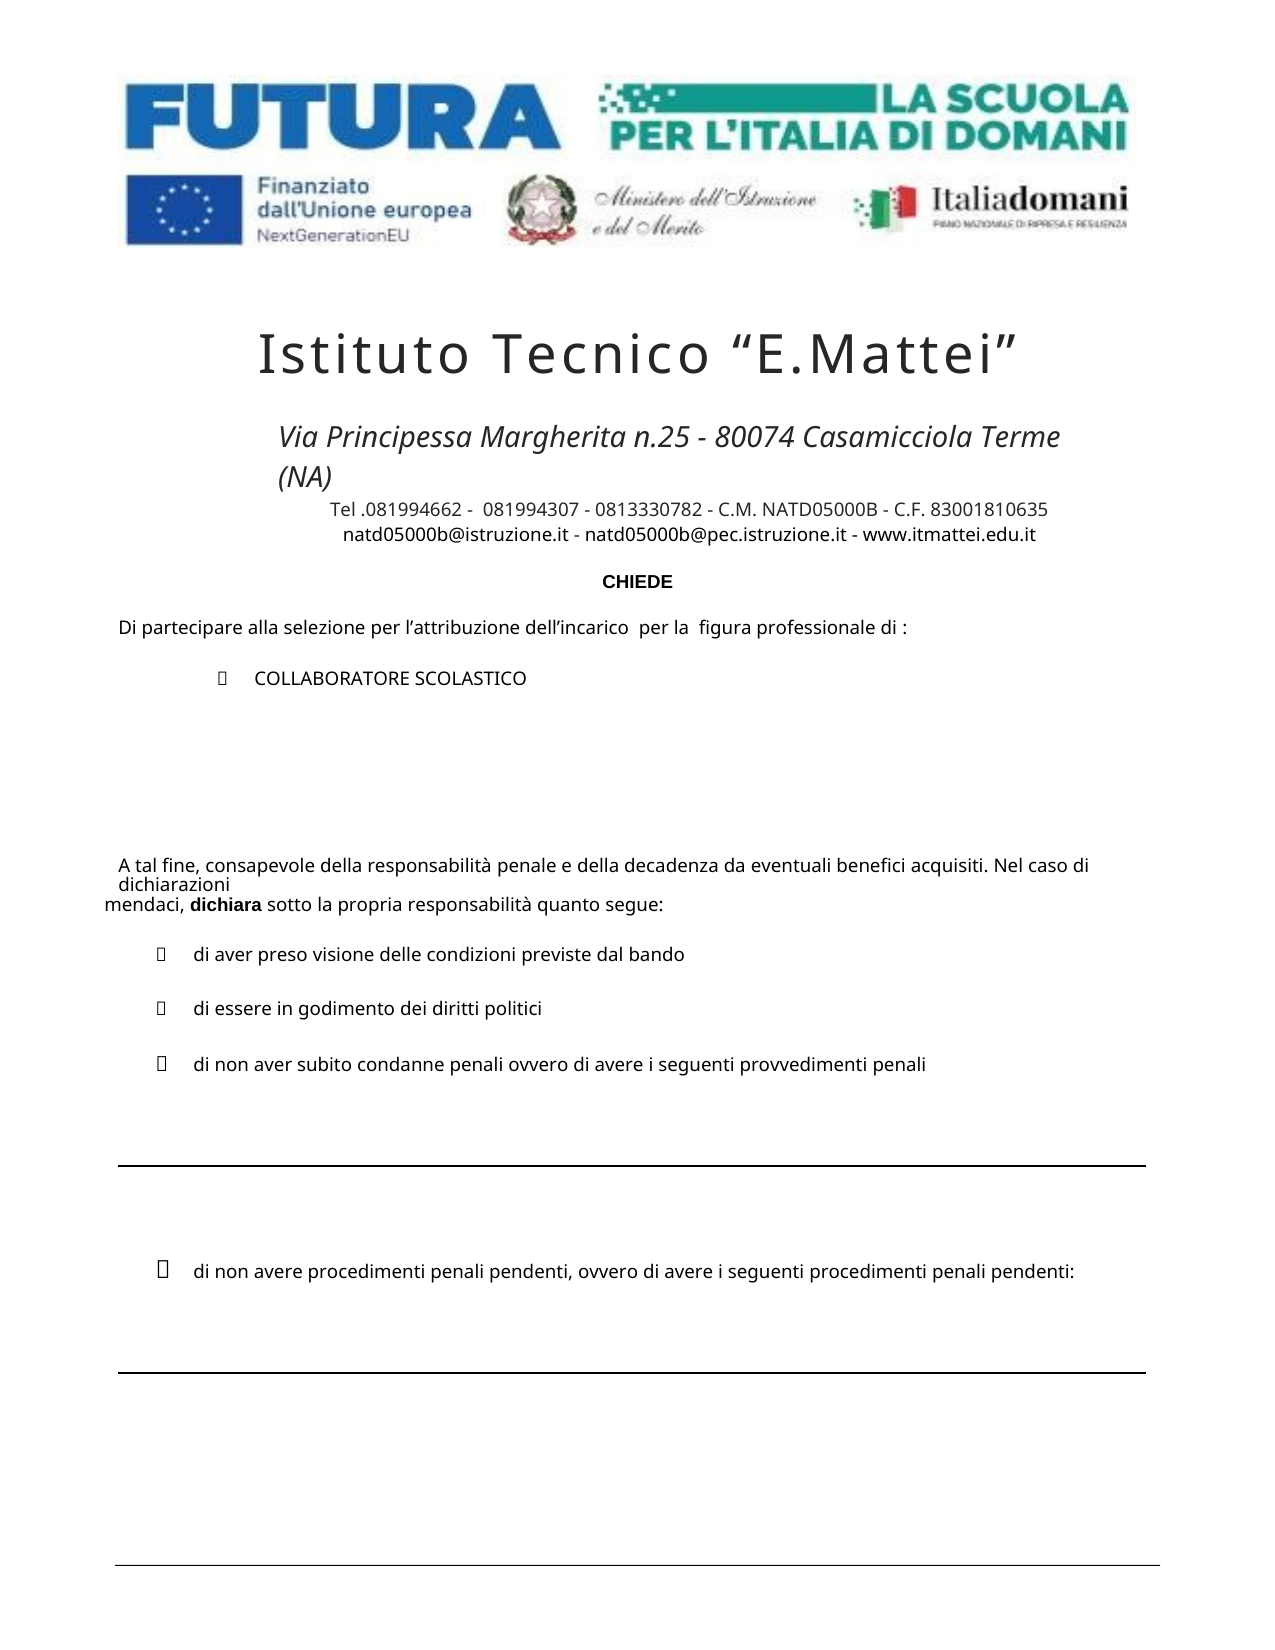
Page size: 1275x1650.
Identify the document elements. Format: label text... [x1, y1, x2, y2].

list di non avere procedimenti penali pendenti, ovvero di avere i seguenti procedimenti penali pendenti: [155, 1251, 1171, 1286]
list di aver preso visione delle condizioni previste dal bando [155, 941, 1171, 967]
text Di partecipare alla selezione per l’attribuzione dell’incarico per la figura professionale di : [118, 614, 1156, 640]
text mendaci, dichiara sotto la propria responsabilità quanto segue: [104, 895, 1171, 916]
subtitle CHIEDE [356, 419, 919, 592]
picture [118, 75, 1137, 249]
list COLLABORATORE SCOLASTICO [217, 665, 1156, 691]
list di non aver subito condanne penali ovvero di avere i seguenti provvedimenti penali [155, 1049, 1171, 1078]
text A tal fine, consapevole della responsabilità penale e della decadenza da eventuali benefici acquisiti. Nel caso di dichiarazioni [118, 858, 1171, 895]
list di essere in godimento dei diritti politici [155, 995, 1171, 1021]
